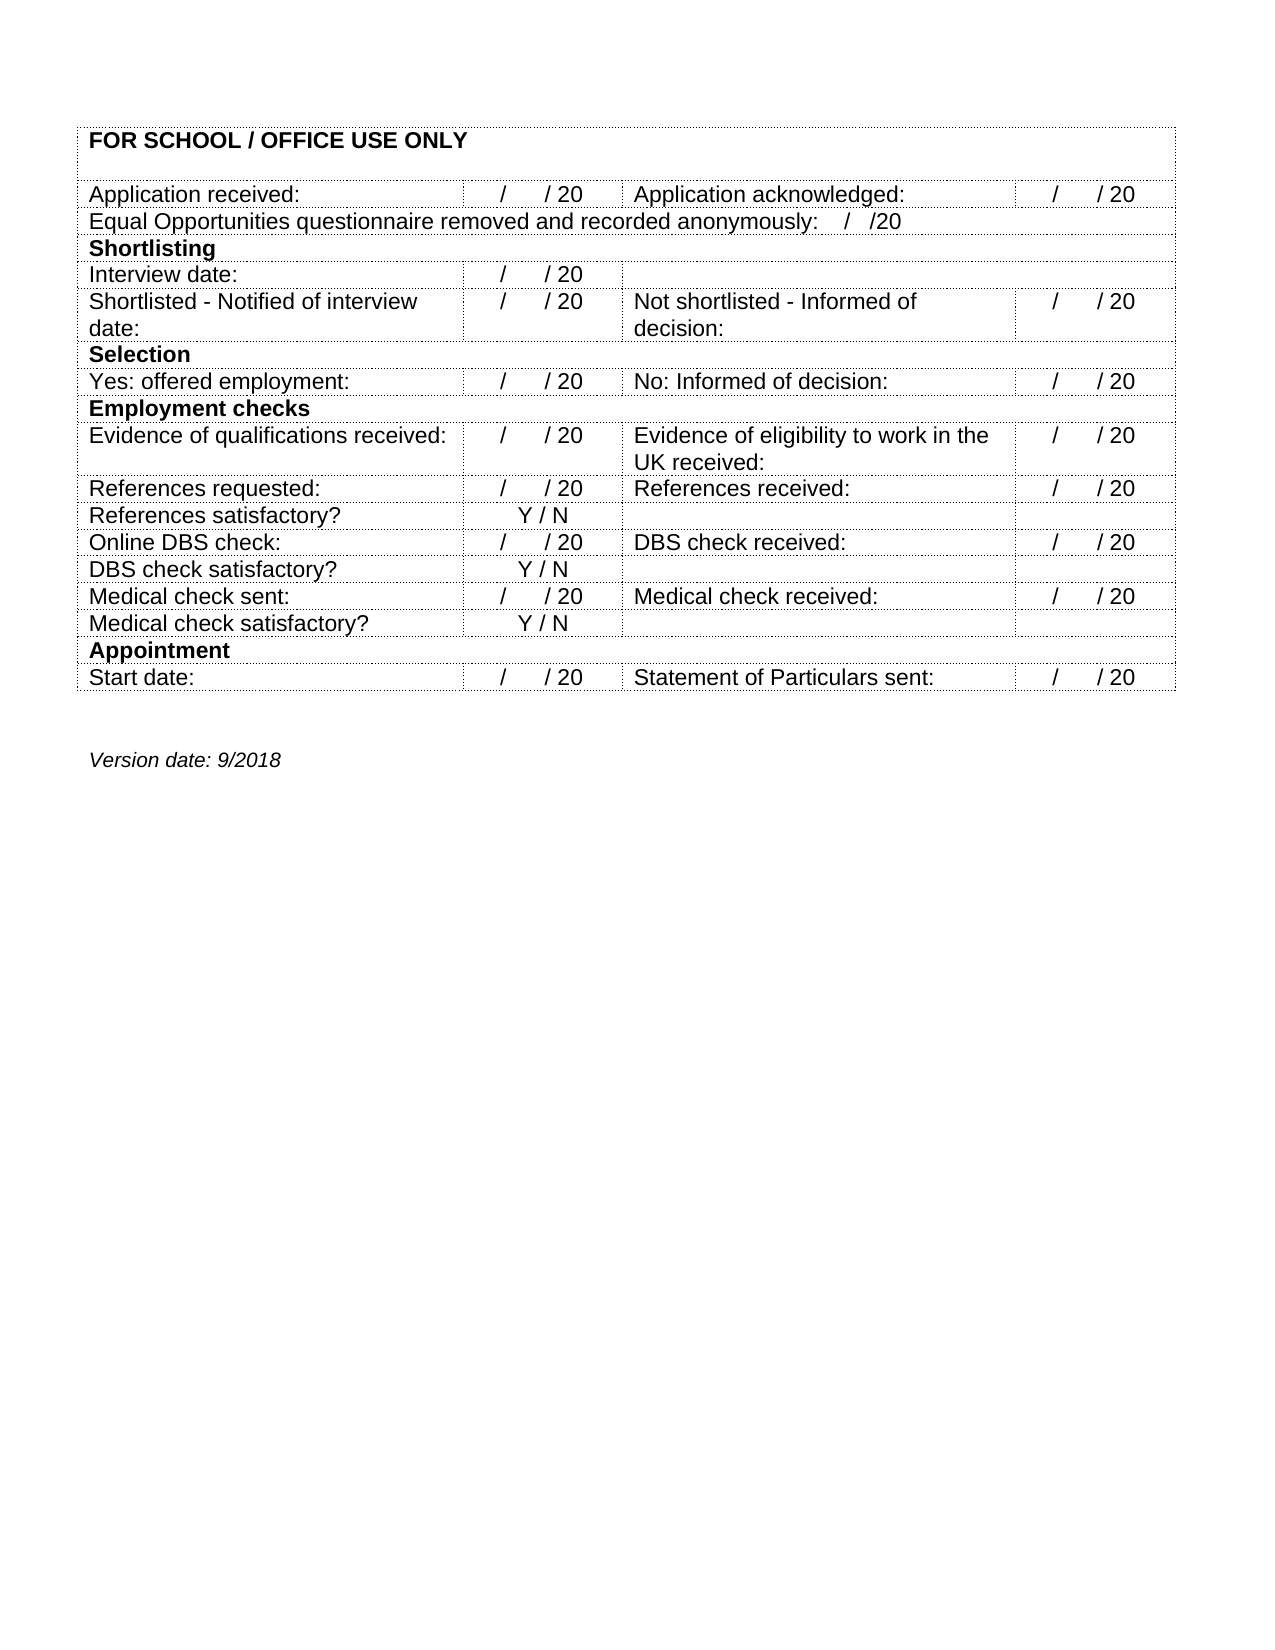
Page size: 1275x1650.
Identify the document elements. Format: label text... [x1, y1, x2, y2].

table_cell / / 20 [1016, 288, 1175, 341]
table_cell / / 20 [463, 288, 622, 341]
table_cell Employment checks [78, 395, 1175, 422]
table_cell / / 20 [463, 261, 622, 288]
table_cell Interview date: [78, 261, 463, 288]
table_cell / / 20 [463, 180, 622, 207]
table_cell Evidence of qualifications received: [78, 422, 463, 475]
table_cell Equal Opportunities questionnaire removed and recorded anonymously: / /20 [78, 207, 1175, 234]
table_cell [623, 502, 1016, 528]
table_cell / / 20 [463, 422, 622, 475]
table_cell / / 20 [1016, 422, 1175, 475]
table_cell [1016, 502, 1175, 528]
table_cell / / 20 [463, 663, 622, 690]
table_cell Not shortlisted - Informed of decision: [623, 288, 1016, 341]
table_cell Y / N [463, 502, 622, 528]
table_cell / / 20 [463, 582, 622, 609]
table_cell / / 20 [1016, 475, 1175, 502]
table_cell [623, 555, 1016, 582]
table_cell Shortlisting [78, 234, 1175, 261]
table_cell / / 20 [1016, 582, 1175, 609]
table_cell [1016, 555, 1175, 582]
table_cell References requested: [78, 475, 463, 502]
table_cell Medical check satisfactory? [78, 609, 463, 636]
table_cell Appointment [78, 636, 1175, 663]
table_cell / / 20 [1016, 368, 1175, 395]
table_cell Shortlisted - Notified of interview date: [78, 288, 463, 341]
table_cell [1016, 609, 1175, 636]
table_cell Online DBS check: [78, 529, 463, 555]
table_cell Selection [78, 341, 1175, 368]
table_cell [623, 609, 1016, 636]
table_cell / / 20 [463, 368, 622, 395]
table_cell DBS check received: [623, 529, 1016, 555]
table_cell / / 20 [463, 475, 622, 502]
table_cell References satisfactory? [78, 502, 463, 528]
table_header FOR SCHOOL / OFFICE USE ONLY [78, 127, 1175, 180]
table_cell Evidence of eligibility to work in the UK received: [623, 422, 1016, 475]
table_cell / / 20 [1016, 180, 1175, 207]
table_cell Start date: [78, 663, 463, 690]
table_cell References received: [623, 475, 1016, 502]
table_cell Medical check sent: [78, 582, 463, 609]
table_cell / / 20 [1016, 663, 1175, 690]
table_cell Medical check received: [623, 582, 1016, 609]
table_cell / / 20 [1016, 529, 1175, 555]
table_cell DBS check satisfactory? [78, 555, 463, 582]
table_cell [623, 261, 1175, 288]
table_cell Application received: [78, 180, 463, 207]
table_cell / / 20 [463, 529, 622, 555]
text Version date: 9/2018 [89, 748, 1186, 772]
table_cell Y / N [463, 555, 622, 582]
table_cell Application acknowledged: [623, 180, 1016, 207]
table_cell Y / N [463, 609, 622, 636]
table_cell No: Informed of decision: [623, 368, 1016, 395]
table_cell Yes: offered employment: [78, 368, 463, 395]
table_cell Statement of Particulars sent: [623, 663, 1016, 690]
